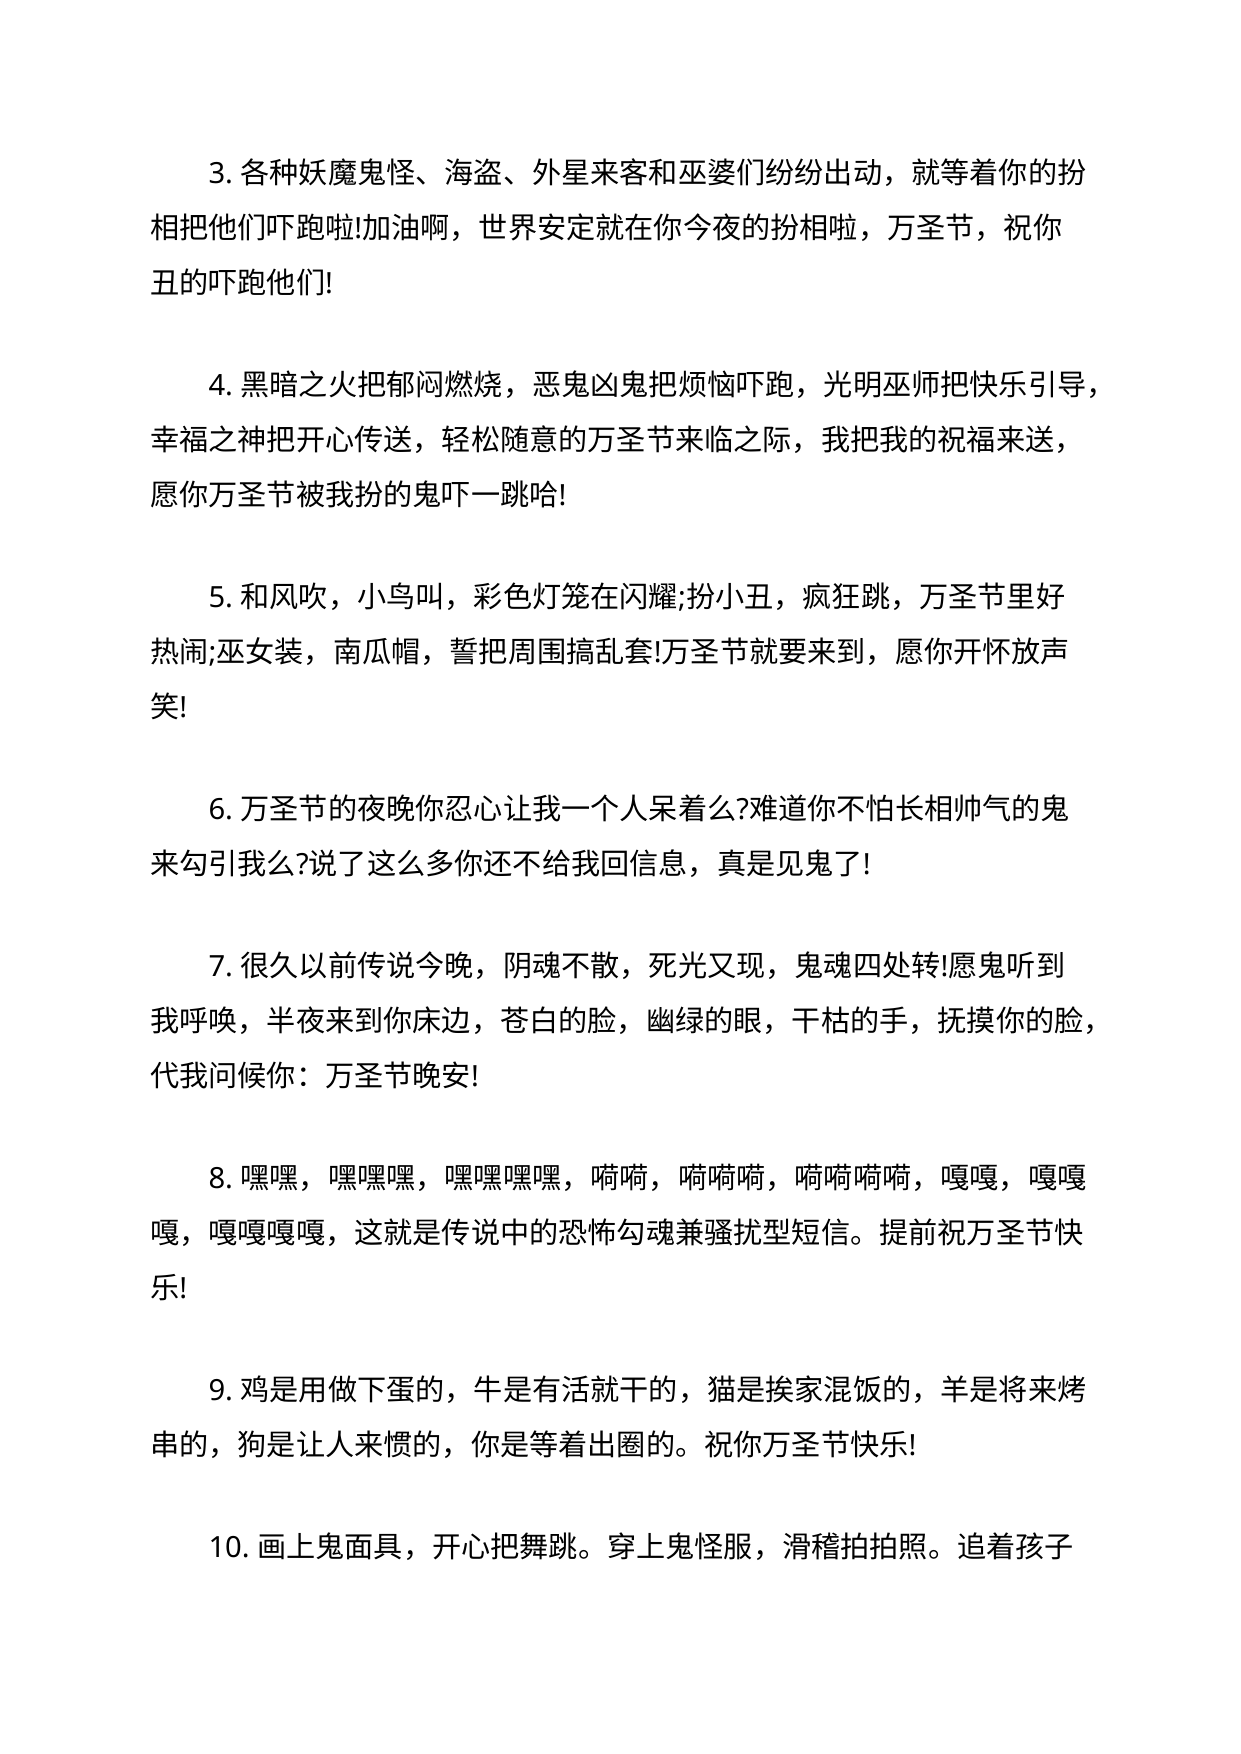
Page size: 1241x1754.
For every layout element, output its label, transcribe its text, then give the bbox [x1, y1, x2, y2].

text 5. 和风吹，小鸟叫，彩色灯笼在闪耀;扮小丑，疯狂跳，万圣节里好热闹;巫女装，南瓜帽，誓把周围搞乱套!万圣节就要来到，愿你开怀放声笑! [150, 574, 1090, 726]
text 4. 黑暗之火把郁闷燃烧，恶鬼凶鬼把烦恼吓跑，光明巫师把快乐引导，幸福之神把开心传送，轻松随意的万圣节来临之际，我把我的祝福来送，愿你万圣节被我扮的鬼吓一跳哈! [150, 362, 1090, 514]
text 3. 各种妖魔鬼怪、海盗、外星来客和巫婆们纷纷出动，就等着你的扮相把他们吓跑啦!加油啊，世界安定就在你今夜的扮相啦，万圣节，祝你丑的吓跑他们! [150, 150, 1090, 302]
text 9. 鸡是用做下蛋的，牛是有活就干的，猫是挨家混饭的，羊是将来烤串的，狗是让人来惯的，你是等着出圈的。祝你万圣节快乐! [150, 1367, 1090, 1464]
text 8. 嘿嘿，嘿嘿嘿，嘿嘿嘿嘿，嗬嗬，嗬嗬嗬，嗬嗬嗬嗬，嘎嘎，嘎嘎嘎，嘎嘎嘎嘎，这就是传说中的恐怖勾魂兼骚扰型短信。提前祝万圣节快乐! [150, 1155, 1090, 1307]
text 6. 万圣节的夜晚你忍心让我一个人呆着么?难道你不怕长相帅气的鬼来勾引我么?说了这么多你还不给我回信息，真是见鬼了! [150, 786, 1090, 883]
text 7. 很久以前传说今晚，阴魂不散，死光又现，鬼魂四处转!愿鬼听到我呼唤，半夜来到你床边，苍白的脸，幽绿的眼，干枯的手，抚摸你的脸，代我问候你：万圣节晚安! [150, 943, 1090, 1095]
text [150, 1523, 1090, 1566]
